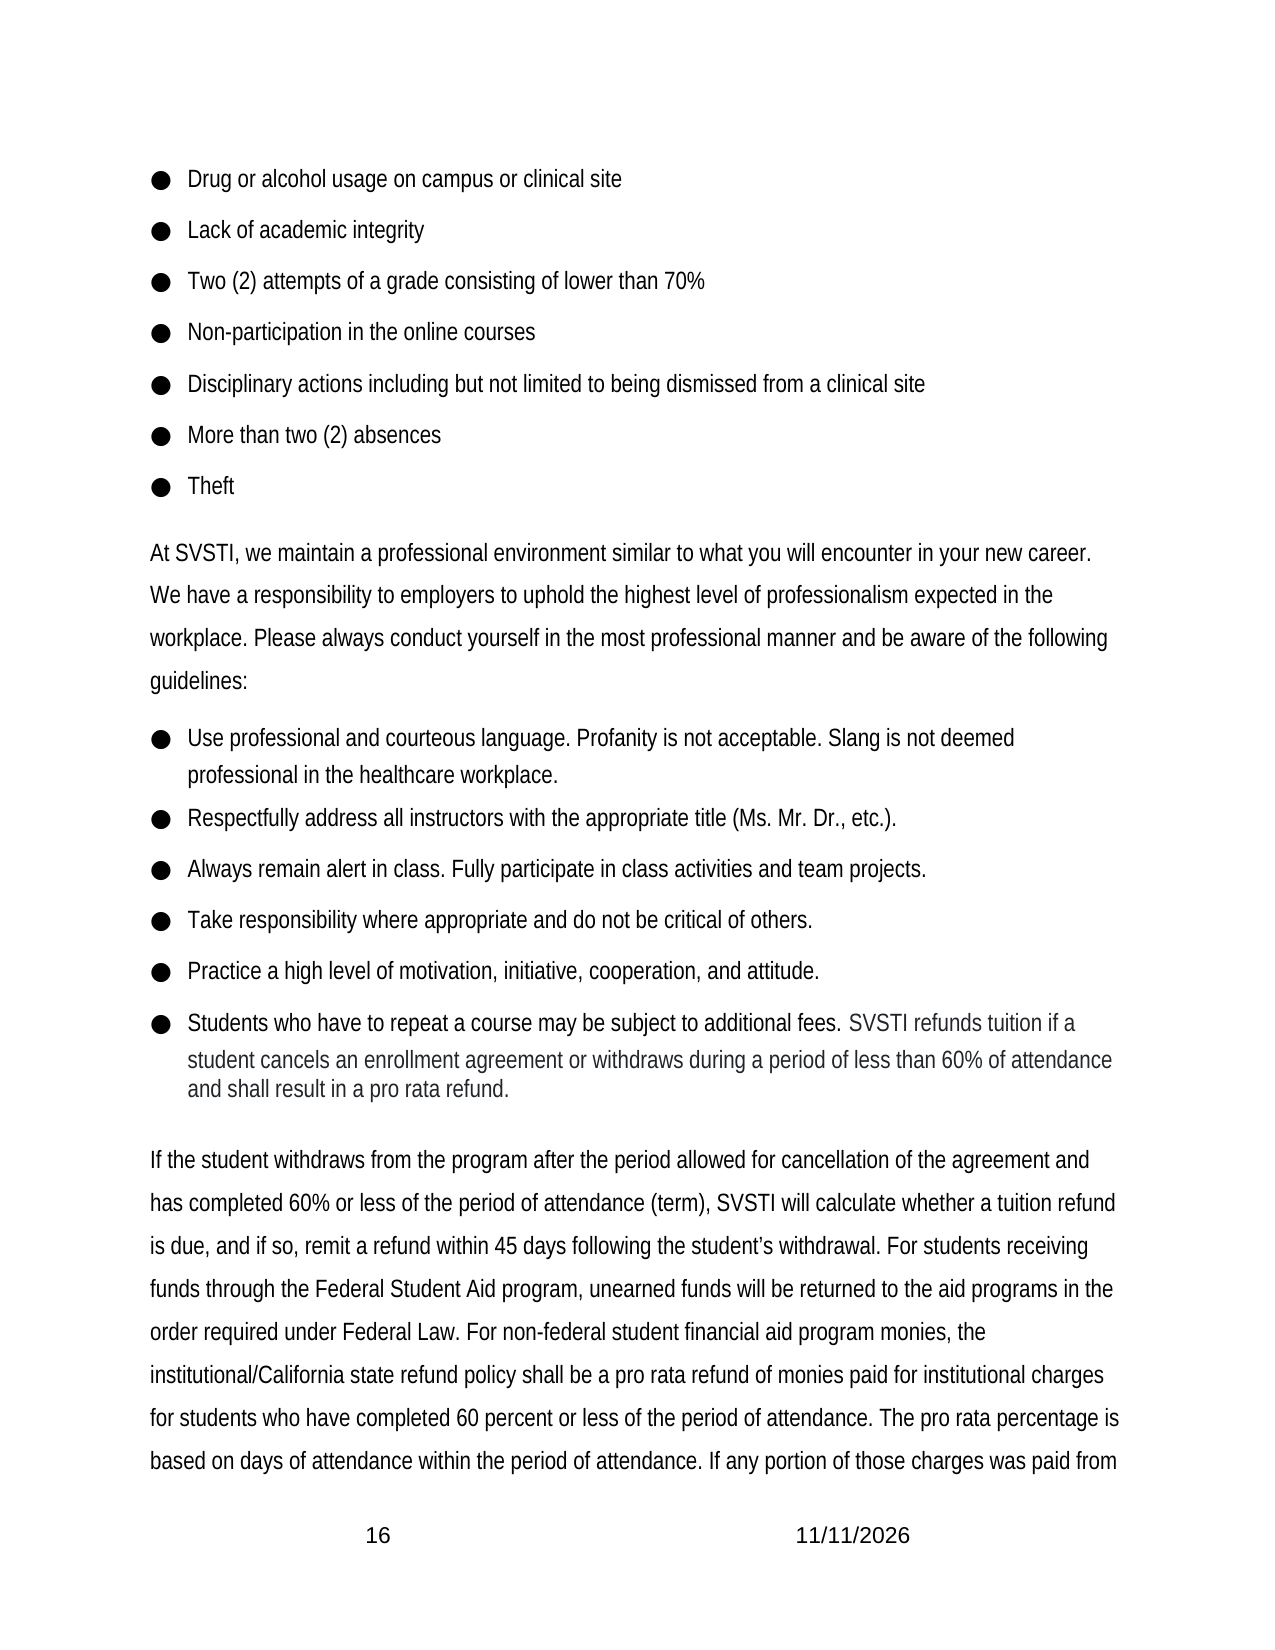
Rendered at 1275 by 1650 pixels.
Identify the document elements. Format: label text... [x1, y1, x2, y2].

list Practice a high level of motivation, initiative, cooperation, and attitude. [150, 943, 1125, 994]
list Disciplinary actions including but not limited to being dismissed from a clinical site [150, 355, 1125, 406]
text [150, 1146, 1125, 1474]
list Non-participation in the online courses [150, 304, 1125, 355]
list Two (2) attempts of a grade consisting of lower than 70% [150, 252, 1125, 304]
list Respectfully address all instructors with the appropriate title (Ms. Mr. Dr., etc.). [150, 789, 1125, 840]
text At SVSTI, we maintain a professional environment similar to what you will encounter in your new career. We have a responsibility to employers to uphold the highest level of professionalism expected in the workplace. Please always conduct yourself in the most professional manner and be aware of the following guidelines: [150, 537, 1125, 695]
list Take responsibility where appropriate and do not be critical of others. [150, 892, 1125, 943]
list Theft [150, 457, 1125, 509]
list Drug or alcohol usage on campus or clinical site [150, 150, 1125, 201]
list Lack of academic integrity [150, 201, 1125, 252]
list Use professional and courteous language. Profanity is not acceptable. Slang is not deemed professional in the healthcare workplace. [150, 709, 1125, 789]
list Students who have to repeat a course may be subject to additional fees. SVSTI refunds tuition if a student cancels an enrollment agreement or withdraws during a period of less than 60% of attendance and shall result in a pro rata refund. [150, 994, 1125, 1103]
list Always remain alert in class. Fully participate in class activities and team projects. [150, 840, 1125, 892]
list More than two (2) absences [150, 406, 1125, 457]
